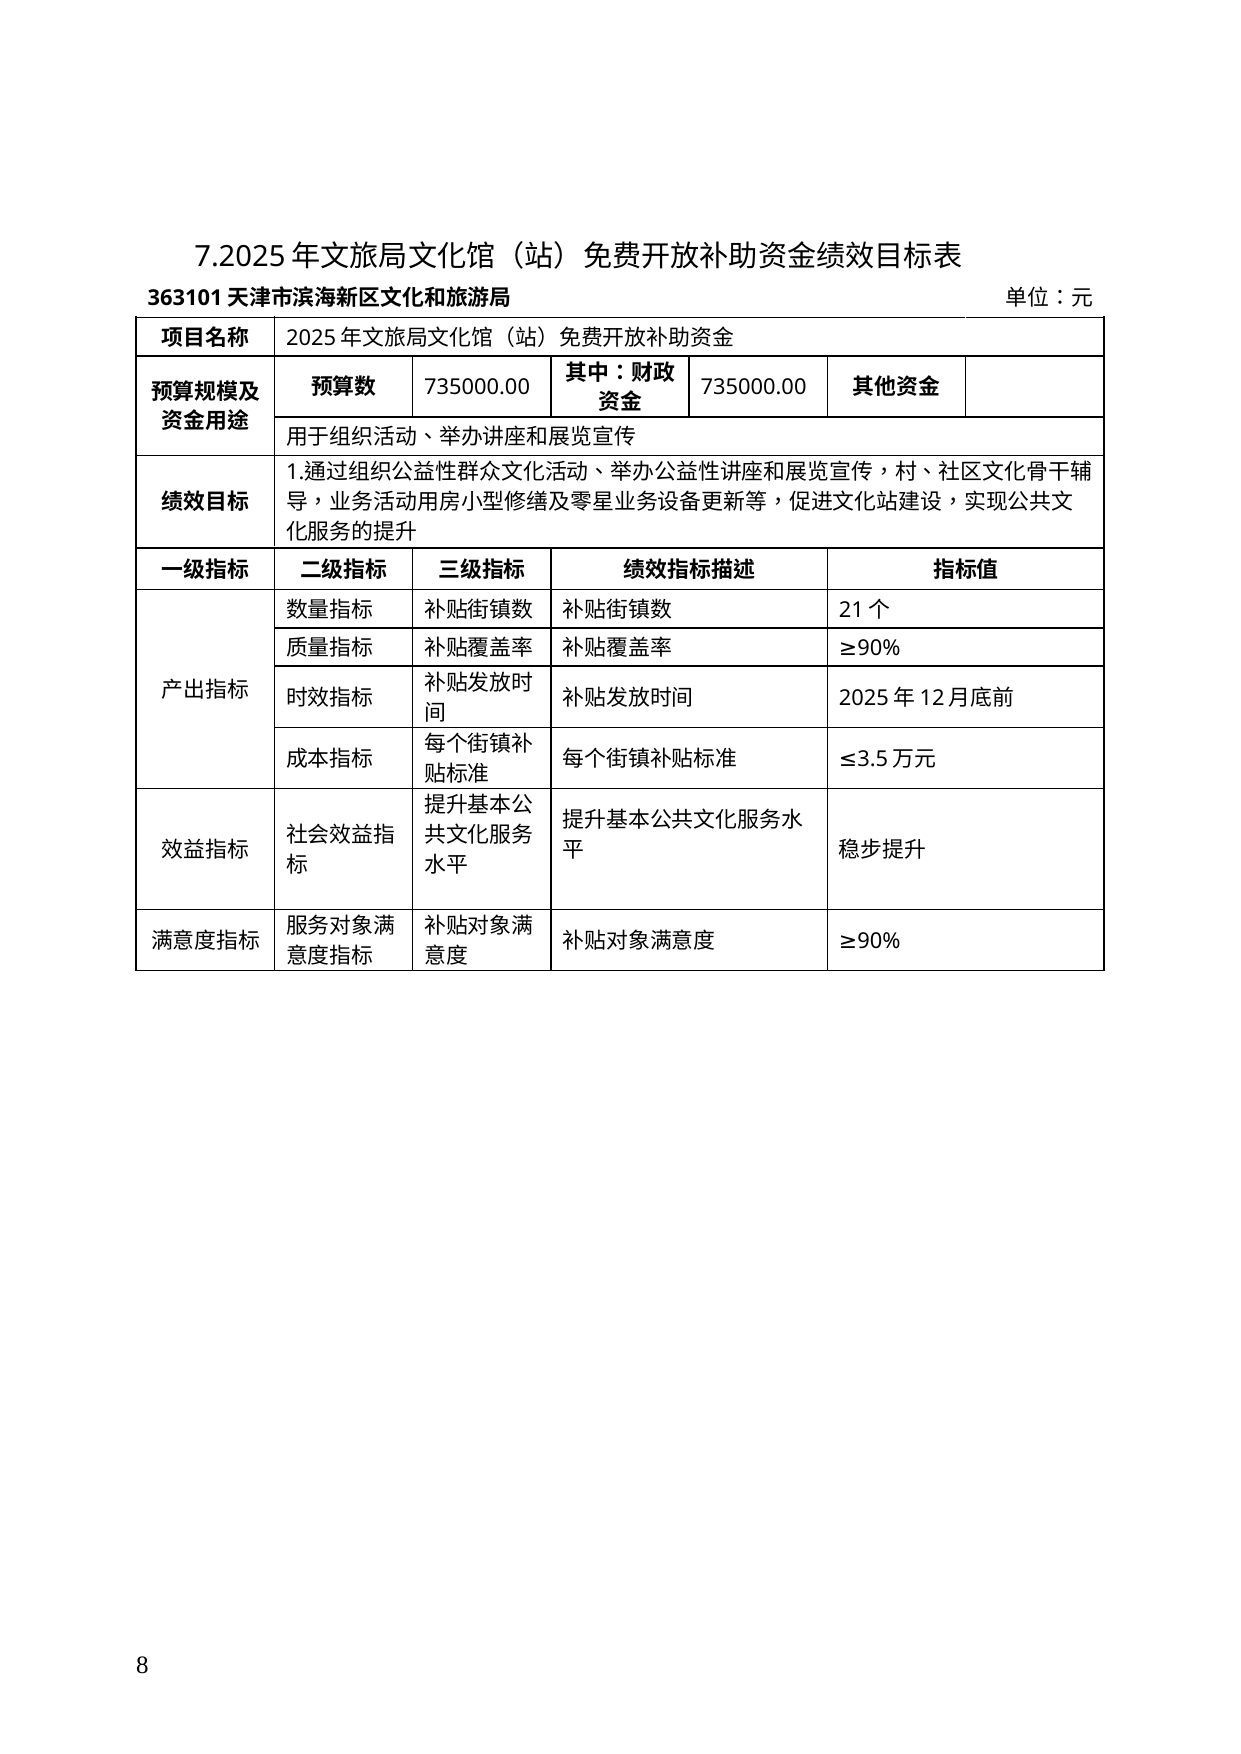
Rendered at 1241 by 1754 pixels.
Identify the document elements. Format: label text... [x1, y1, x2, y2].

table_cell 产出指标 [137, 590, 274, 788]
table_cell 数量指标 [275, 590, 412, 627]
text 7.2025年文旅局文化馆（站）免费开放补助资金绩效目标表 [136, 235, 1104, 275]
table_cell 预算数 [275, 357, 412, 416]
table_cell 2025年文旅局文化馆（站）免费开放补助资金 [275, 318, 1103, 355]
table_cell 735000.00 [413, 357, 550, 416]
table_cell 提升基本公共文化服务水平 [413, 789, 550, 908]
table_cell 补贴街镇数 [552, 590, 827, 627]
table_cell 提升基本公共文化服务水平 [552, 789, 827, 908]
table_header 绩效指标描述 [552, 549, 827, 588]
table_cell 补贴发放时间 [552, 667, 827, 727]
table_cell ≤3.5万元 [828, 728, 1103, 788]
table_cell 补贴覆盖率 [413, 629, 550, 665]
table_cell 质量指标 [275, 629, 412, 665]
table_header 一级指标 [137, 549, 274, 588]
table_cell 效益指标 [137, 789, 274, 908]
table_header 363101天津市滨海新区文化和旅游局 [137, 277, 965, 316]
table_cell 每个街镇补贴标准 [413, 728, 550, 788]
table_cell 绩效目标 [137, 456, 274, 545]
table_cell 补贴对象满意度 [552, 910, 827, 969]
table_cell 735000.00 [690, 357, 827, 416]
table_cell 时效指标 [275, 667, 412, 727]
table_header 单位：元 [966, 277, 1103, 316]
table_cell 满意度指标 [137, 910, 274, 969]
table_cell 补贴覆盖率 [552, 629, 827, 665]
table_cell 补贴对象满意度 [413, 910, 550, 969]
table_cell 项目名称 [137, 318, 274, 355]
table_cell 用于组织活动、举办讲座和展览宣传 [275, 418, 1103, 454]
table_cell 2025年12月底前 [828, 667, 1103, 727]
table_header 二级指标 [275, 549, 412, 588]
table_header 指标值 [828, 549, 1103, 588]
table_cell 服务对象满意度指标 [275, 910, 412, 969]
table_cell 每个街镇补贴标准 [552, 728, 827, 788]
table_cell 补贴发放时间 [413, 667, 550, 727]
table_cell 稳步提升 [828, 789, 1103, 908]
table_cell 其他资金 [828, 357, 965, 416]
table_header 三级指标 [413, 549, 550, 588]
table_cell 成本指标 [275, 728, 412, 788]
table_cell 社会效益指标 [275, 789, 412, 908]
table_cell [966, 357, 1103, 416]
table_cell ≥90% [828, 629, 1103, 665]
table_cell 1.通过组织公益性群众文化活动、举办公益性讲座和展览宣传，村、社区文化骨干辅导，业务活动用房小型修缮及零星业务设备更新等，促进文化站建设，实现公共文化服务的提升 [275, 456, 1103, 545]
table_cell 21个 [828, 590, 1103, 627]
table_cell 预算规模及资金用途 [137, 357, 274, 454]
table_cell 补贴街镇数 [413, 590, 550, 627]
table_cell ≥90% [828, 910, 1103, 969]
table_cell 其中：财政 资金 [552, 357, 688, 416]
